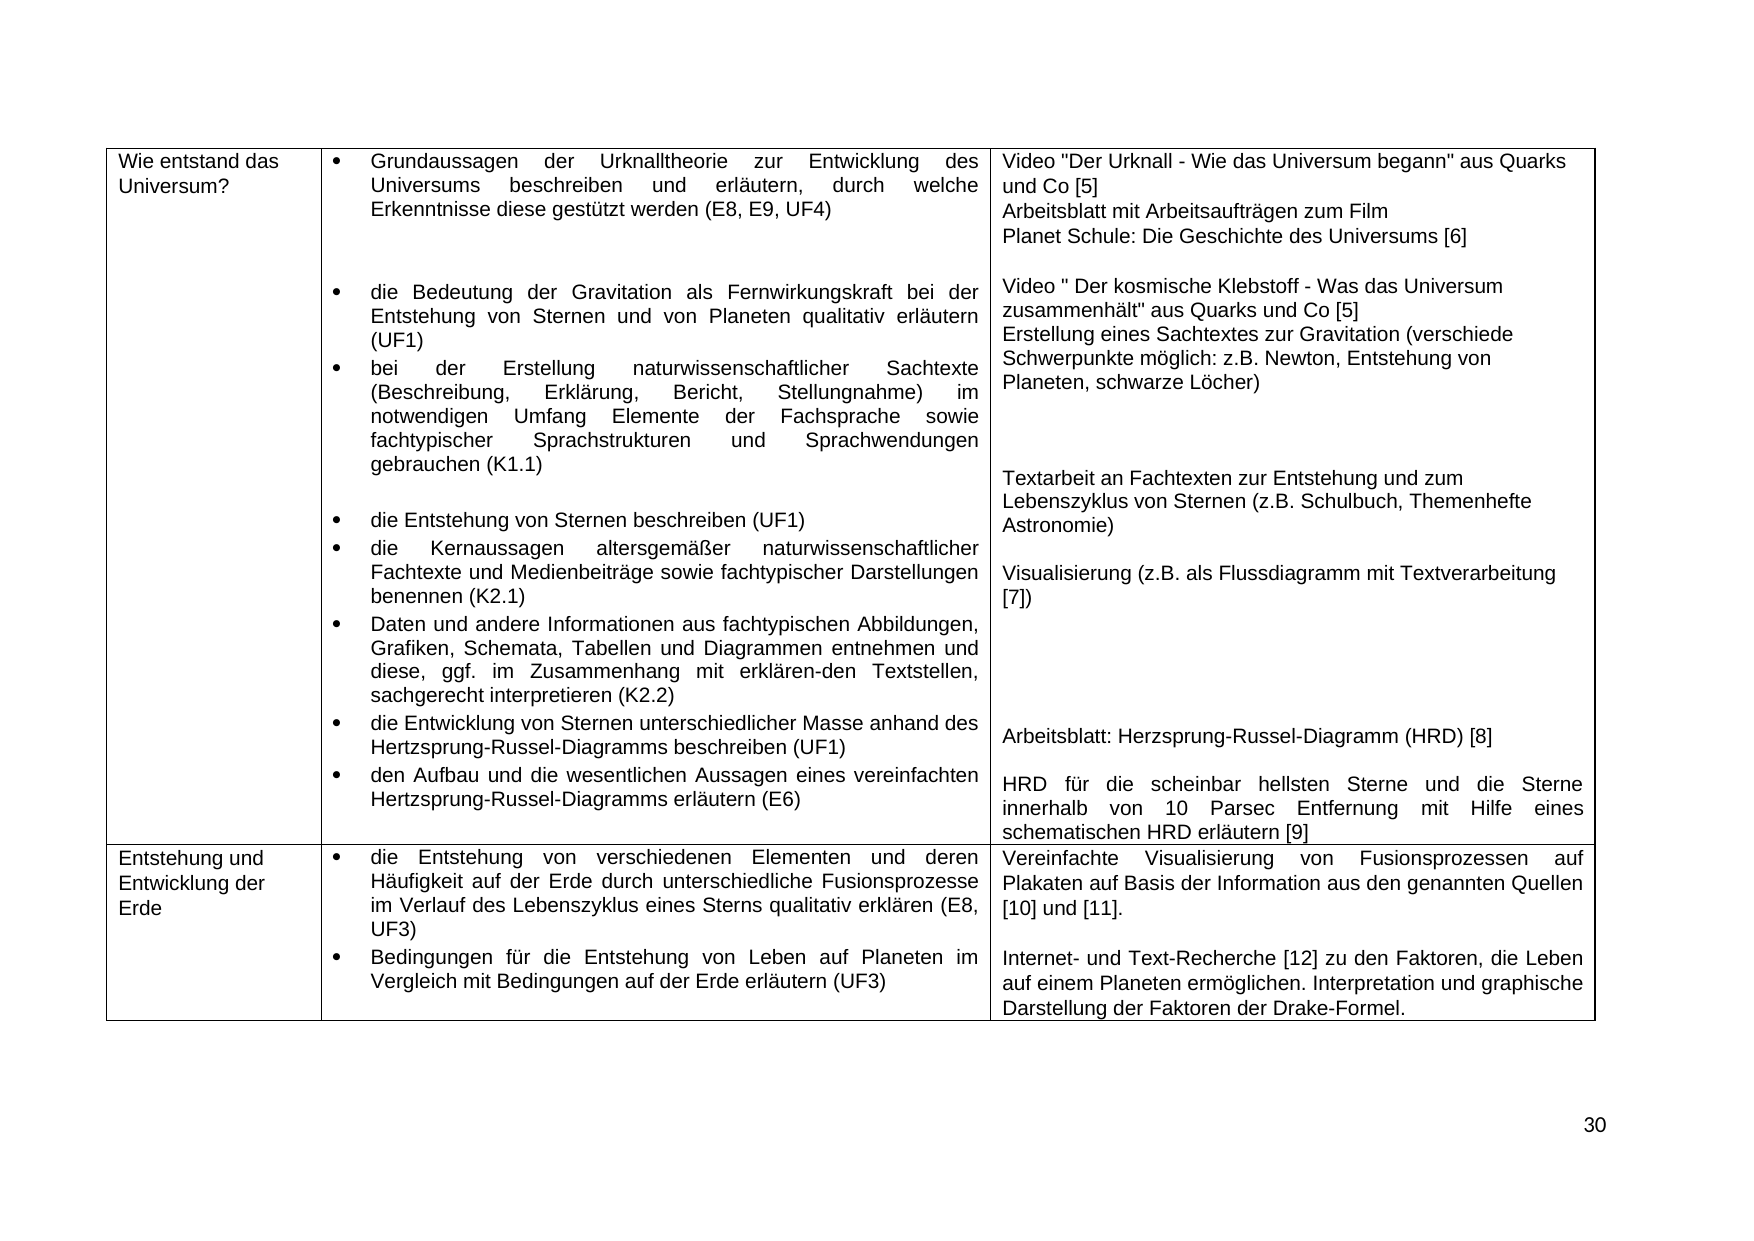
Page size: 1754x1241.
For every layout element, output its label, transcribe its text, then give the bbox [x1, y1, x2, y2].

table_cell Entstehung und Entwicklung der Erde [107, 845, 321, 1020]
table_cell Vereinfachte Visualisierung von Fusionsprozessen auf Plakaten auf Basis der Information aus den genannten Quellen [10] und [11]. Internet- und Text-Recherche [12] zu den Faktoren, die Leben auf einem Planeten ermöglichen. Interpretation und graphische Darstellung der Faktoren der Drake-Formel. [991, 845, 1594, 1020]
table_cell Wie entstand das Universum? [107, 149, 321, 844]
table_cell die Entstehung von verschiedenen Elementen und deren Häufigkeit auf der Erde durch unterschiedliche Fusionsprozesse im Verlauf des Lebenszyklus eines Sterns qualitativ erklären (E8, UF3) Bedingungen für die Entstehung von Leben auf Planeten im Vergleich mit Bedingungen auf der Erde erläutern (UF3) [322, 845, 990, 1020]
table_cell Grundaussagen der Urknalltheorie zur Entwicklung des Universums beschreiben und erläutern, durch welche Erkenntnisse diese gestützt werden (E8, E9, UF4) die Bedeutung der Gravitation als Fernwirkungskraft bei der Entstehung von Sternen und von Planeten qualitativ erläutern (UF1) bei der Erstellung naturwissenschaftlicher Sachtexte (Beschreibung, Erklärung, Bericht, Stellungnahme) im notwendigen Umfang Elemente der Fachsprache sowie fachtypischer Sprachstrukturen und Sprachwendungen gebrauchen (K1.1) die Entstehung von Sternen beschreiben (UF1) die Kernaussagen altersgemäßer naturwissenschaftlicher Fachtexte und Medienbeiträge sowie fachtypischer Darstellungen benennen (K2.1) Daten und andere Informationen aus fachtypischen Abbildungen, Grafiken, Schemata, Tabellen und Diagrammen entnehmen und diese, ggf. im Zusammenhang mit erklären-den Textstellen, sachgerecht interpretieren (K2.2) die Entwicklung von Sternen unterschiedlicher Masse anhand des Hertzsprung-Russel-Diagramms beschreiben (UF1) den Aufbau und die wesentlichen Aussagen eines vereinfachten Hertzsprung-Russel-Diagramms erläutern (E6) [322, 149, 990, 844]
table_cell Video "Der Urknall - Wie das Universum begann" aus Quarks und Co [5] Arbeitsblatt mit Arbeitsaufträgen zum Film Planet Schule: Die Geschichte des Universums [6] Video " Der kosmische Klebstoff - Was das Universum zusammenhält" aus Quarks und Co [5] Erstellung eines Sachtextes zur Gravitation (verschiede Schwerpunkte möglich: z.B. Newton, Entstehung von Planeten, schwarze Löcher) Textarbeit an Fachtexten zur Entstehung und zum Lebenszyklus von Sternen (z.B. Schulbuch, Themenhefte Astronomie) Visualisierung (z.B. als Flussdiagramm mit Textverarbeitung [7]) Arbeitsblatt: Herzsprung-Russel-Diagramm (HRD) [8] HRD für die scheinbar hellsten Sterne und die Sterne innerhalb von 10 Parsec Entfernung mit Hilfe eines schematischen HRD erläutern [9] [991, 149, 1594, 844]
